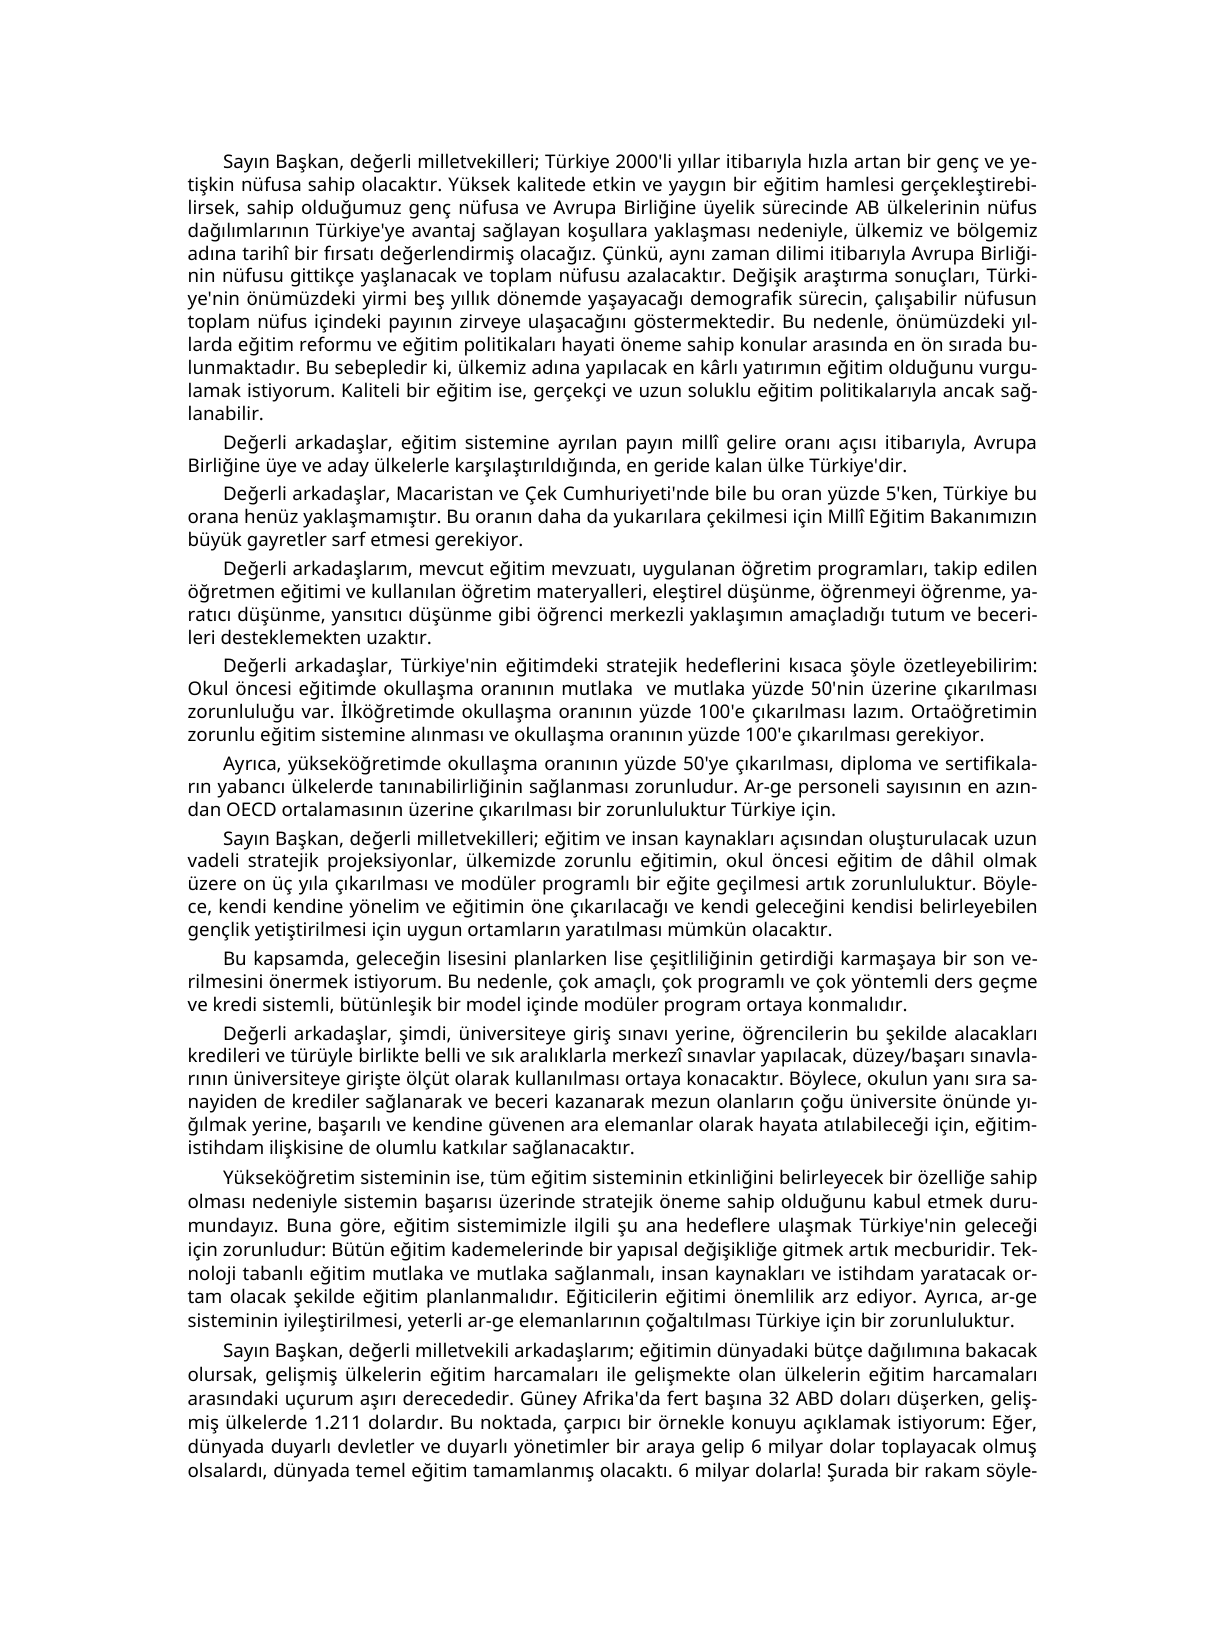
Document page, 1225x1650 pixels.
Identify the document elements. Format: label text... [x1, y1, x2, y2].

text Sayın Başkan, değerli milletvekilleri; eğitim ve insan kaynakları açısından oluşturulacak uzun vadeli stratejik projeksiyonlar, ülkemizde zorunlu eğitimin, okul öncesi eğitim de dâhil olmak üzere on üç yıla çıkarılması ve modüler programlı bir eğite geçilmesi artık zorunluluktur. Böylece, kendi kendine yönelim ve eğitimin öne çıkarılacağı ve kendi geleceğini kendisi belirleyebilen gençlik yetiştirilmesi için uygun ortamların yaratılması mümkün olacaktır. [187, 827, 1037, 941]
text Yükseköğretim sisteminin ise, tüm eğitim sisteminin etkinliğini belirleyecek bir özelliğe sahip olması nedeniyle sistemin başarısı üzerinde stratejik öneme sahip olduğunu kabul etmek durumundayız. Buna göre, eğitim sistemimizle ilgili şu ana hedeflere ulaşmak Türkiye'nin geleceği için zorunludur: Bütün eğitim kademelerinde bir yapısal değişikliğe gitmek artık mecburidir. Teknoloji tabanlı eğitim mutlaka ve mutlaka sağlanmalı, insan kaynakları ve istihdam yaratacak ortam olacak şekilde eğitim planlanmalıdır. Eğiticilerin eğitimi önemlilik arz ediyor. Ayrıca, ar-ge sisteminin iyileştirilmesi, yeterli ar-ge elemanlarının çoğaltılması Türkiye için bir zorunluluktur. [187, 1165, 1037, 1333]
text Değerli arkadaşlarım, mevcut eğitim mevzuatı, uygulanan öğretim programları, takip edilen öğretmen eğitimi ve kullanılan öğretim materyalleri, eleştirel düşünme, öğrenmeyi öğrenme, yaratıcı düşünme, yansıtıcı düşünme gibi öğrenci merkezli yaklaşımın amaçladığı tutum ve becerileri desteklemekten uzaktır. [187, 557, 1037, 649]
text Ayrıca, yükseköğretimde okullaşma oranının yüzde 50'ye çıkarılması, diploma ve sertifikaların yabancı ülkelerde tanınabilirliğinin sağlanması zorunludur. Ar-ge personeli sayısının en azından OECD ortalamasının üzerine çıkarılması bir zorunluluktur Türkiye için. [187, 752, 1037, 821]
text Değerli arkadaşlar, şimdi, üniversiteye giriş sınavı yerine, öğrencilerin bu şekilde alacakları kredileri ve türüyle birlikte belli ve sık aralıklarla merkezî sınavlar yapılacak, düzey/başarı sınavlarının üniversiteye girişte ölçüt olarak kullanılması ortaya konacaktır. Böylece, okulun yanı sıra sanayiden de krediler sağlanarak ve beceri kazanarak mezun olanların çoğu üniversite önünde yığılmak yerine, başarılı ve kendine güvenen ara elemanlar olarak hayata atılabileceği için, eğitim-istihdam ilişkisine de olumlu katkılar sağlanacaktır. [187, 1022, 1037, 1159]
text Sayın Başkan, değerli milletvekilleri; Türkiye 2000'li yıllar itibarıyla hızla artan bir genç ve yetişkin nüfusa sahip olacaktır. Yüksek kalitede etkin ve yaygın bir eğitim hamlesi gerçekleştirebilirsek, sahip olduğumuz genç nüfusa ve Avrupa Birliğine üyelik sürecinde AB ülkelerinin nüfus dağılımlarının Türkiye'ye avantaj sağlayan koşullara yaklaşması nedeniyle, ülkemiz ve bölgemiz adına tarihî bir fırsatı değerlendirmiş olacağız. Çünkü, aynı zaman dilimi itibarıyla Avrupa Birliğinin nüfusu gittikçe yaşlanacak ve toplam nüfusu azalacaktır. Değişik araştırma sonuçları, Türkiye'nin önümüzdeki yirmi beş yıllık dönemde yaşayacağı demografik sürecin, çalışabilir nüfusun toplam nüfus içindeki payının zirveye ulaşacağını göstermektedir. Bu nedenle, önümüzdeki yıllarda eğitim reformu ve eğitim politikaları hayati öneme sahip konular arasında en ön sırada bulunmaktadır. Bu sebepledir ki, ülkemiz adına yapılacak en kârlı yatırımın eğitim olduğunu vurgulamak istiyorum. Kaliteli bir eğitim ise, gerçekçi ve uzun soluklu eğitim politikalarıyla ancak sağlanabilir. [187, 150, 1037, 425]
text Değerli arkadaşlar, Macaristan ve Çek Cumhuriyeti'nde bile bu oran yüzde 5'ken, Türkiye bu orana henüz yaklaşmamıştır. Bu oranın daha da yukarılara çekilmesi için Millî Eğitim Bakanımızın büyük gayretler sarf etmesi gerekiyor. [187, 482, 1037, 551]
text Bu kapsamda, geleceğin lisesini planlarken lise çeşitliliğinin getirdiği karmaşaya bir son verilmesini önermek istiyorum. Bu nedenle, çok amaçlı, çok programlı ve çok yöntemli ders geçme ve kredi sistemli, bütünleşik bir model içinde modüler program ortaya konmalıdır. [187, 947, 1037, 1016]
text Değerli arkadaşlar, eğitim sistemine ayrılan payın millî gelire oranı açısı itibarıyla, Avrupa Birliğine üye ve aday ülkelerle karşılaştırıldığında, en geride kalan ülke Türkiye'dir. [187, 431, 1037, 477]
text Değerli arkadaşlar, Türkiye'nin eğitimdeki stratejik hedeflerini kısaca şöyle özetleyebilirim: Okul öncesi eğitimde okullaşma oranının mutlaka ve mutlaka yüzde 50'nin üzerine çıkarılması zorunluluğu var. İlköğretimde okullaşma oranının yüzde 100'e çıkarılması lazım. Ortaöğretimin zorunlu eğitim sistemine alınması ve okullaşma oranının yüzde 100'e çıkarılması gerekiyor. [187, 654, 1037, 746]
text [187, 1338, 1037, 1482]
